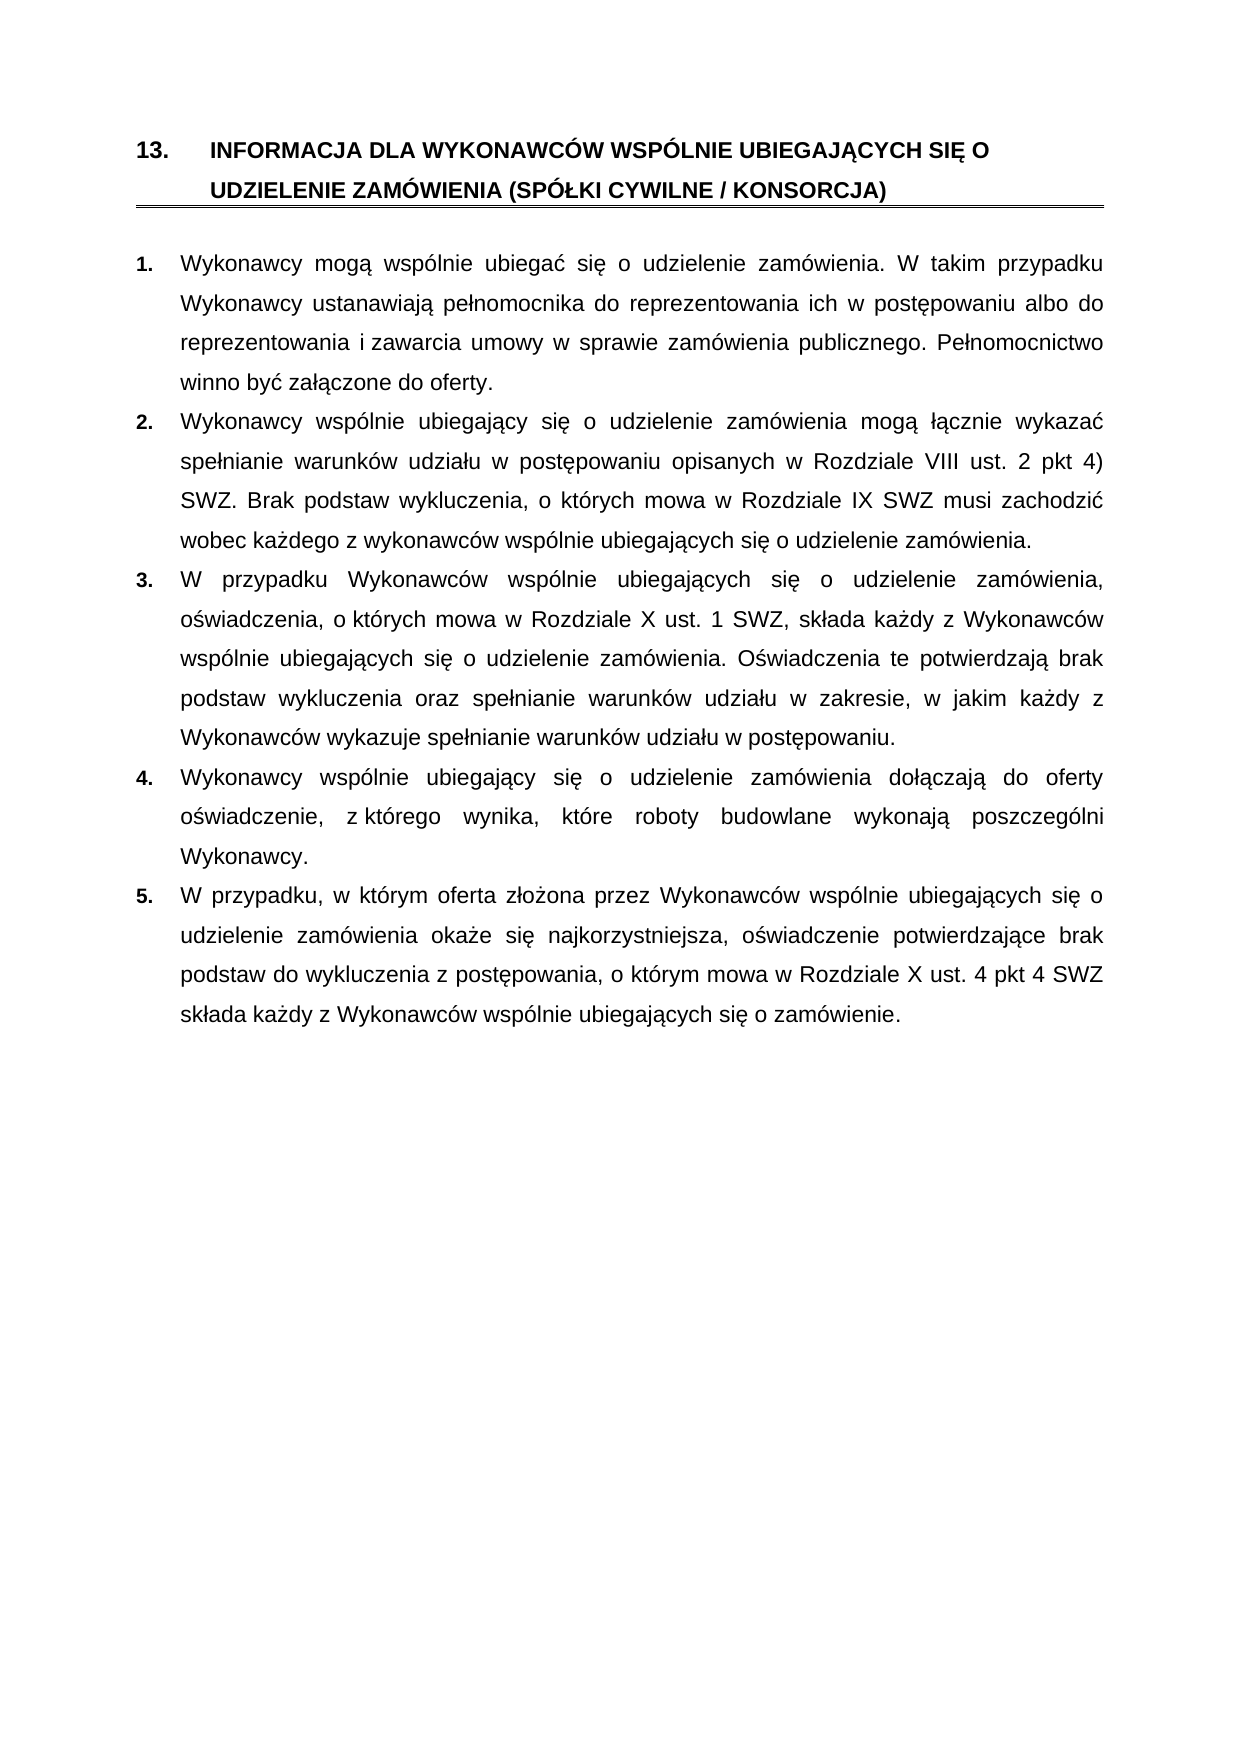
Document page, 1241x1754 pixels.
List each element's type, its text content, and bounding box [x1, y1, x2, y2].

list Wykonawcy wspólnie ubiegający się o udzielenie zamówienia mogą łącznie wykazać spełnianie warunków udziału w postępowaniu opisanych w Rozdziale VIII ust. 2 pkt 4) SWZ. Brak podstaw wykluczenia, o których mowa w Rozdziale IX SWZ musi zachodzić wobec każdego z wykonawców wspólnie ubiegających się o udzielenie zamówienia. [136, 408, 1104, 553]
list INFORMACJA DLA WYKONAWCÓW WSPÓLNIE UBIEGAJĄCYCH SIĘ O UDZIELENIE ZAMÓWIENIA (SPÓŁKI CYWILNE / KONSORCJA) [136, 136, 1104, 205]
list W przypadku Wykonawców wspólnie ubiegających się o udzielenie zamówienia, oświadczenia, o których mowa w Rozdziale X ust. 1 SWZ, składa każdy z Wykonawców wspólnie ubiegających się o udzielenie zamówienia. Oświadczenia te potwierdzają brak podstaw wykluczenia oraz spełnianie warunków udziału w zakresie, w jakim każdy z Wykonawców wykazuje spełnianie warunków udziału w postępowaniu. [136, 566, 1104, 751]
list Wykonawcy mogą wspólnie ubiegać się o udzielenie zamówienia. W takim przypadku Wykonawcy ustanawiają pełnomocnika do reprezentowania ich w postępowaniu albo do reprezentowania i zawarcia umowy w sprawie zamówienia publicznego. Pełnomocnictwo winno być załączone do oferty. [136, 250, 1104, 395]
list W przypadku, w którym oferta złożona przez Wykonawców wspólnie ubiegających się o udzielenie zamówienia okaże się najkorzystniejsza, oświadczenie potwierdzające brak podstaw do wykluczenia z postępowania, o którym mowa w Rozdziale X ust. 4 pkt 4 SWZ składa każdy z Wykonawców wspólnie ubiegających się o zamówienie. [136, 882, 1104, 1027]
list Wykonawcy wspólnie ubiegający się o udzielenie zamówienia dołączają do oferty oświadczenie, z którego wynika, które roboty budowlane wykonają poszczególni Wykonawcy. [136, 764, 1104, 869]
